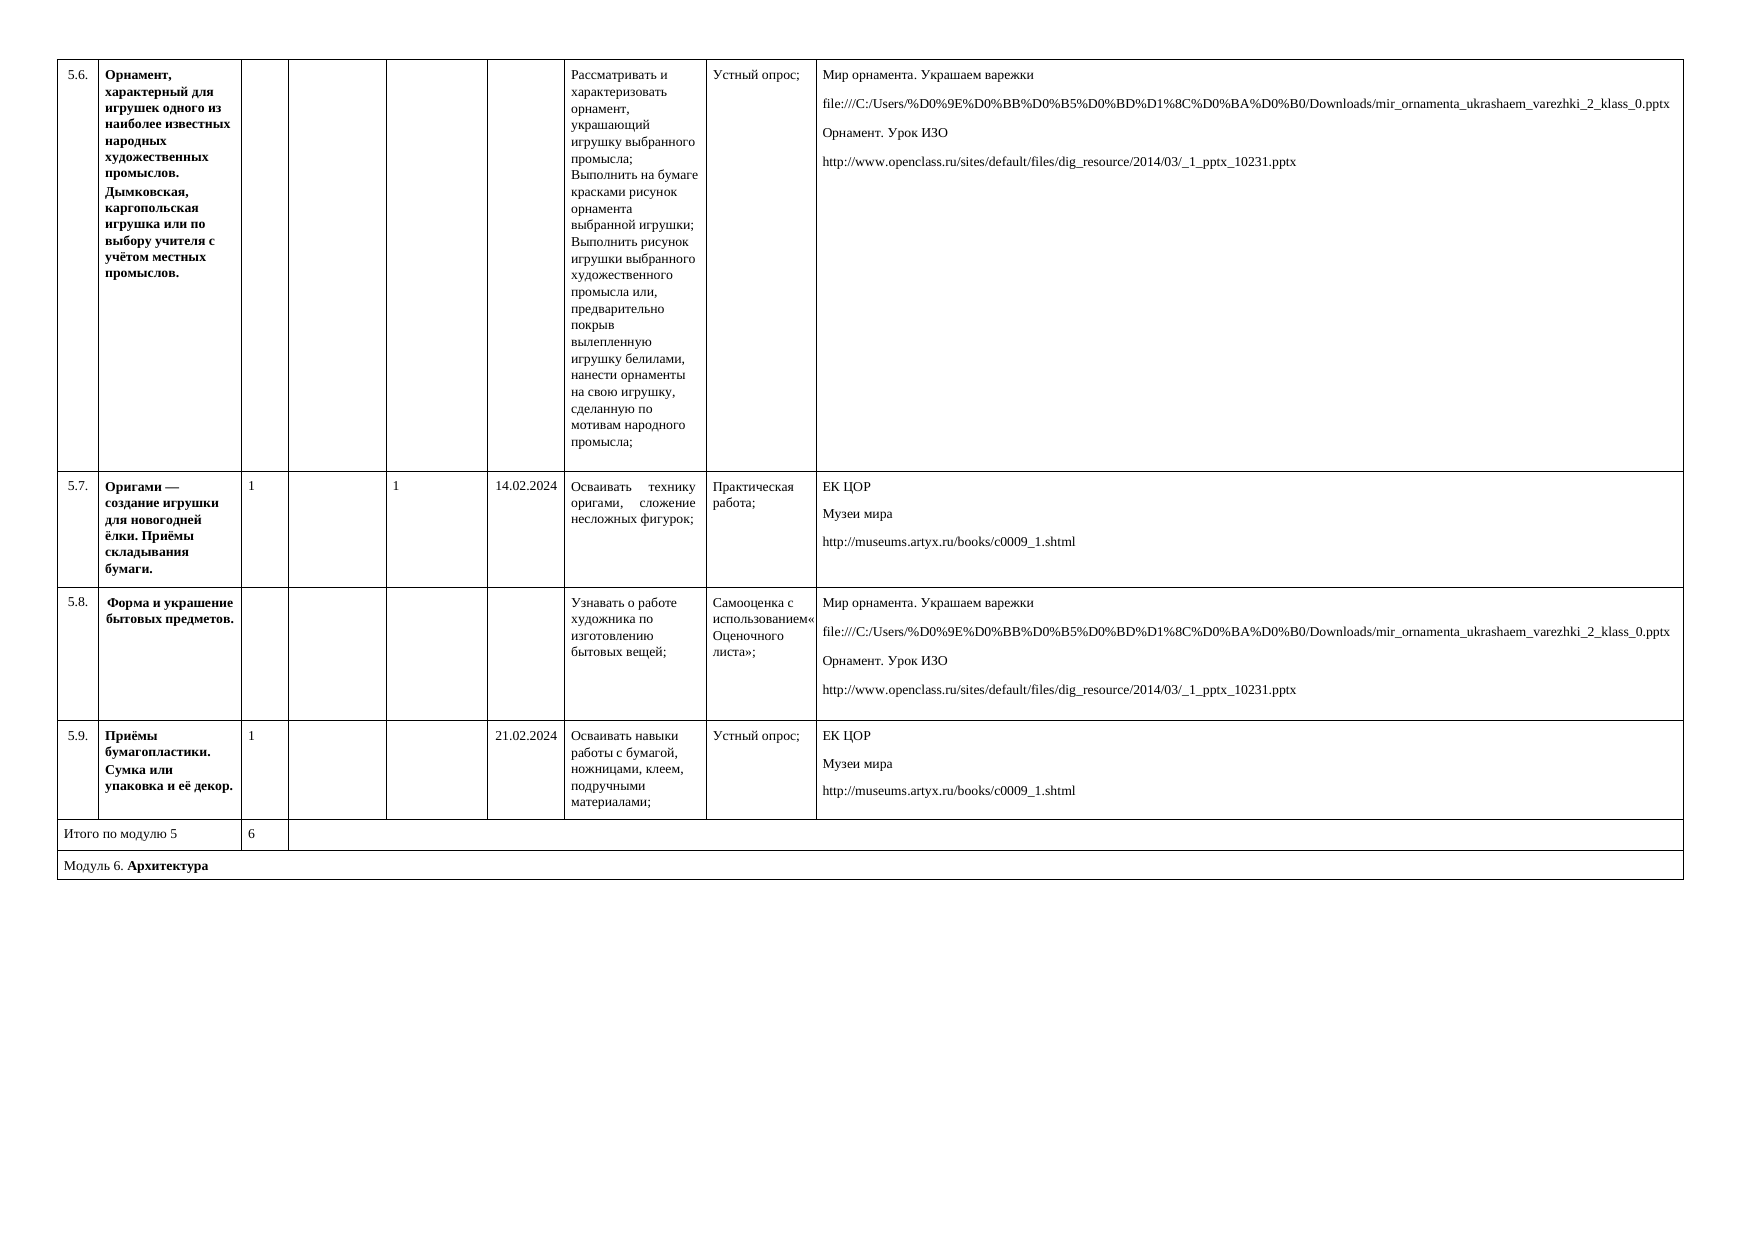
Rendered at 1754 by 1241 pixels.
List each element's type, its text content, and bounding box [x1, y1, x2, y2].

table_cell [387, 721, 487, 819]
table_header Мир орнамента. Украшаем варежки file:///C:/Users/%D0%9E%D0%BB%D0%B5%D0%BD%D1%8C%D0%BA%D0%B0/Downloads/mir_ornamenta_ukrashaem_varezhki_2_klass_0.pptx Орнамент. Урок ИЗО http://www.openclass.ru/sites/default/files/dig_resource/2014/03/_1_pptx_10231.pptx [817, 60, 1683, 471]
table_header [242, 60, 288, 471]
table_cell 5.8. [58, 588, 98, 720]
table_cell 1 [242, 721, 288, 819]
table_cell 14.02.2024 [488, 472, 564, 587]
table_header [488, 60, 564, 471]
table_cell ЕК ЦОР Музеи мира http://museums.artyx.ru/books/c0009_1.shtml [817, 472, 1683, 587]
table_cell [488, 588, 564, 720]
table_cell Устный опрос; [707, 721, 816, 819]
table_cell 6 [242, 820, 288, 850]
table_header 5.6. [58, 60, 98, 471]
table_cell Модуль 6. Архитектура [58, 851, 1683, 879]
table_header [289, 60, 386, 471]
table_cell [289, 472, 386, 587]
table_cell 21.02.2024 [488, 721, 564, 819]
table_cell [289, 820, 1683, 850]
table_cell Осваивать технику оригами, сложение несложных фигурок; [565, 472, 706, 587]
table_cell Узнавать о работе художника по изготовлению бытовых вещей; [565, 588, 706, 720]
table_cell Осваивать навыки работы с бумагой, ножницами, клеем, подручными материалами; [565, 721, 706, 819]
table_header Устный опрос; [707, 60, 816, 471]
table_cell [387, 588, 487, 720]
table_cell 1 [387, 472, 487, 587]
table_cell Форма и украшение бытовых предметов. [99, 588, 241, 720]
table_header [387, 60, 487, 471]
table_cell 5.9. [58, 721, 98, 819]
table_cell [242, 588, 288, 720]
table_cell Оригами — создание игрушки для новогодней ёлки. Приёмы складывания бумаги. [99, 472, 241, 587]
table_cell Мир орнамента. Украшаем варежки file:///C:/Users/%D0%9E%D0%BB%D0%B5%D0%BD%D1%8C%D0%BA%D0%B0/Downloads/mir_ornamenta_ukrashaem_varezhki_2_klass_0.pptx Орнамент. Урок ИЗО http://www.openclass.ru/sites/default/files/dig_resource/2014/03/_1_pptx_10231.pptx [817, 588, 1683, 720]
table_header Рассматривать и характеризовать орнамент, украшающий игрушку выбранного промысла; Выполнить на бумаге красками рисунок орнамента выбранной игрушки; Выполнить рисунок игрушки выбранного художественного промысла или, предварительно покрыв вылепленную игрушку белилами, нанести орнаменты на свою игрушку, сделанную по мотивам народного промысла; [565, 60, 706, 471]
table_cell [289, 721, 386, 819]
table_cell [289, 588, 386, 720]
table_cell ЕК ЦОР Музеи мира http://museums.artyx.ru/books/c0009_1.shtml [817, 721, 1683, 819]
table_cell 1 [242, 472, 288, 587]
table_cell Практическая работа; [707, 472, 816, 587]
table_cell Самооценка с использованием«Оценочного листа»; [707, 588, 816, 720]
table_header Орнамент, характерный для игрушек одного из наиболее известных народных художественных промыслов. Дымковская, каргопольская игрушка или по выбору учителя с учётом местных промыслов. [99, 60, 241, 471]
table_cell Приёмы бумагопластики. Сумка или упаковка и её декор. [99, 721, 241, 819]
table_cell Итого по модулю 5 [58, 820, 241, 850]
table_cell 5.7. [58, 472, 98, 587]
